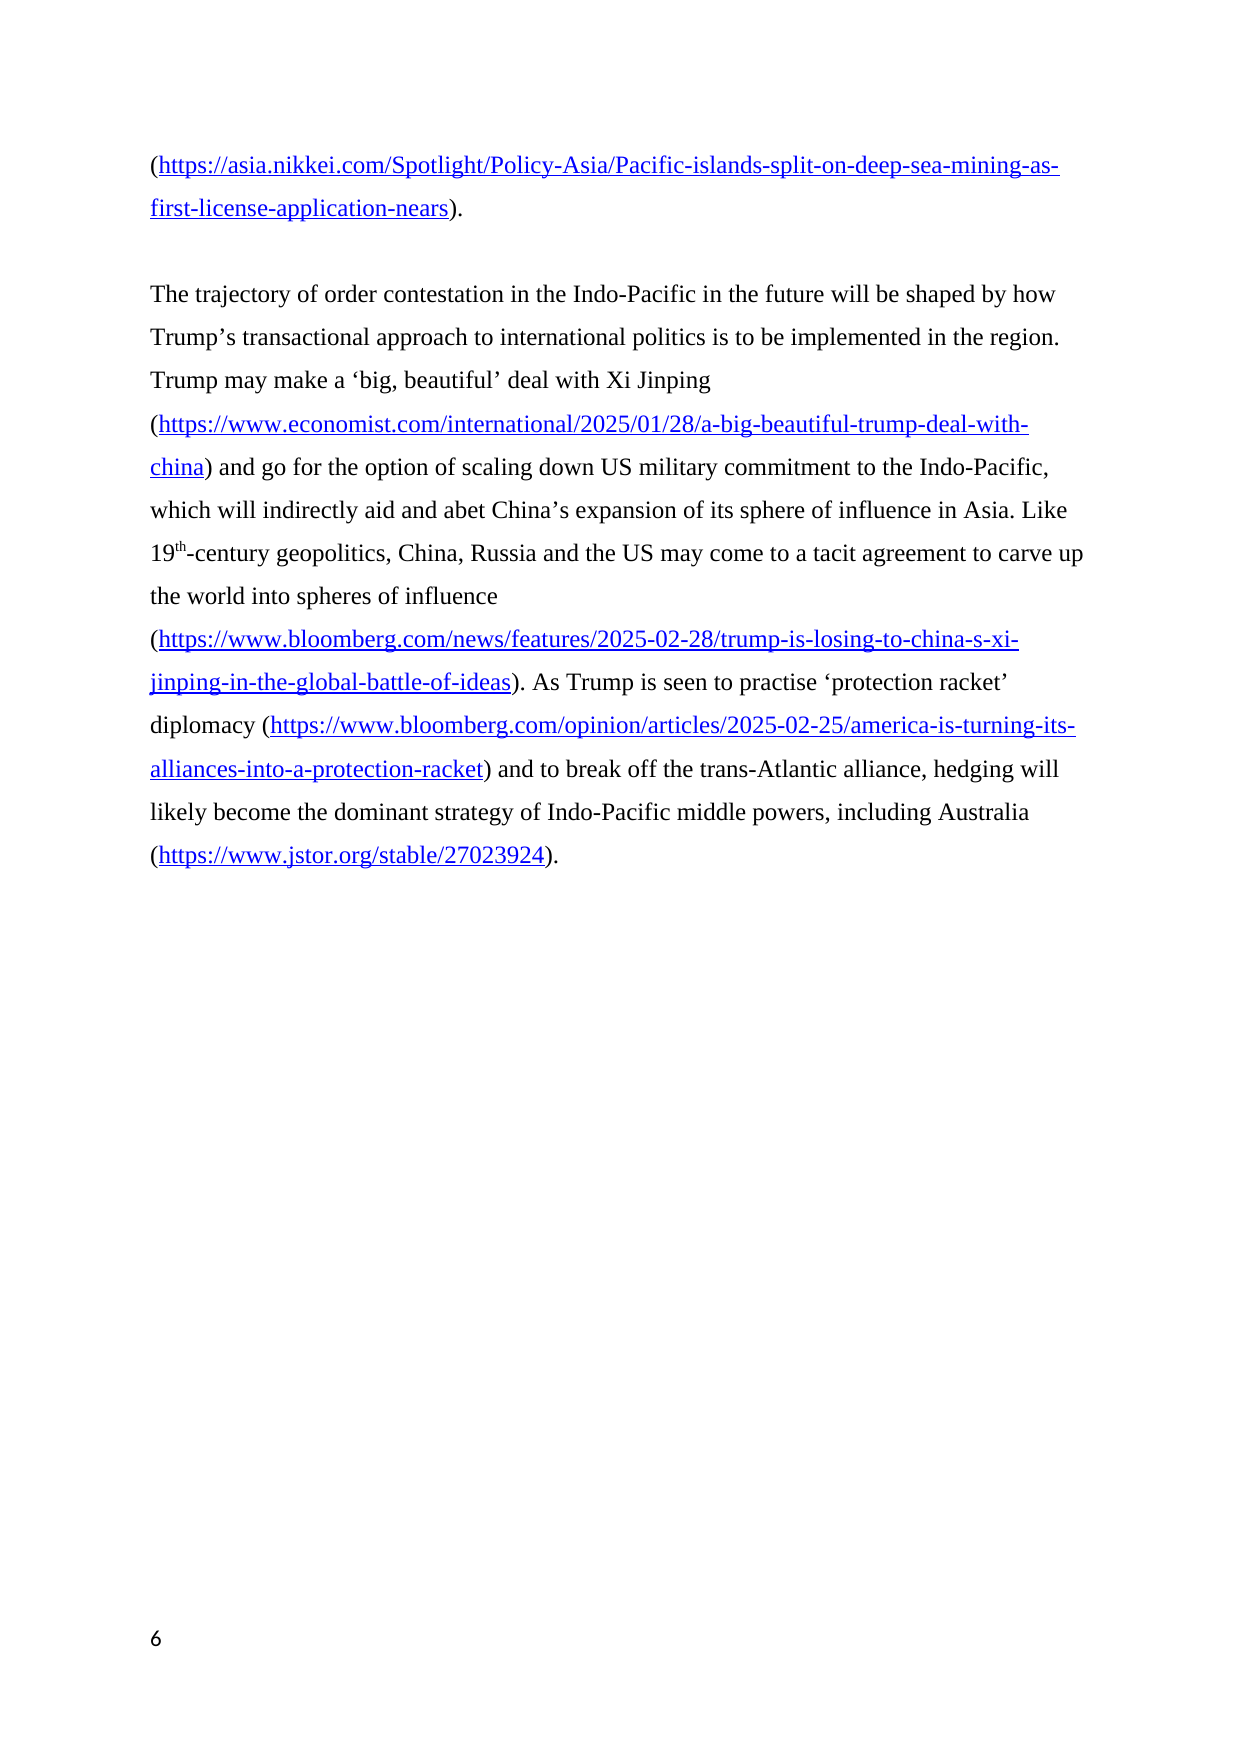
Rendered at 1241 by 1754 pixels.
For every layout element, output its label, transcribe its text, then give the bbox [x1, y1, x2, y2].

text The trajectory of order contestation in the Indo-Pacific in the future will be shaped by how Trump’s transactional approach to international politics is to be implemented in the region. Trump may make a ‘big, beautiful’ deal with Xi Jinping (https://www.economist.com/international/2025/01/28/a-big-beautiful-trump-deal-with-china) and go for the option of scaling down US military commitment to the Indo-Pacific, which will indirectly aid and abet China’s expansion of its sphere of influence in Asia. Like 19th-century geopolitics, China, Russia and the US may come to a tacit agreement to carve up the world into spheres of influence (https://www.bloomberg.com/news/features/2025-02-28/trump-is-losing-to-china-s-xi-jinping-in-the-global-battle-of-ideas). As Trump is seen to practise ‘protection racket’ diplomacy (https://www.bloomberg.com/opinion/articles/2025-02-25/america-is-turning-its-alliances-into-a-protection-racket) and to break off the trans-Atlantic alliance, hedging will likely become the dominant strategy of Indo-Pacific middle powers, including Australia (https://www.jstor.org/stable/27023924). [150, 279, 1090, 869]
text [150, 150, 1090, 222]
